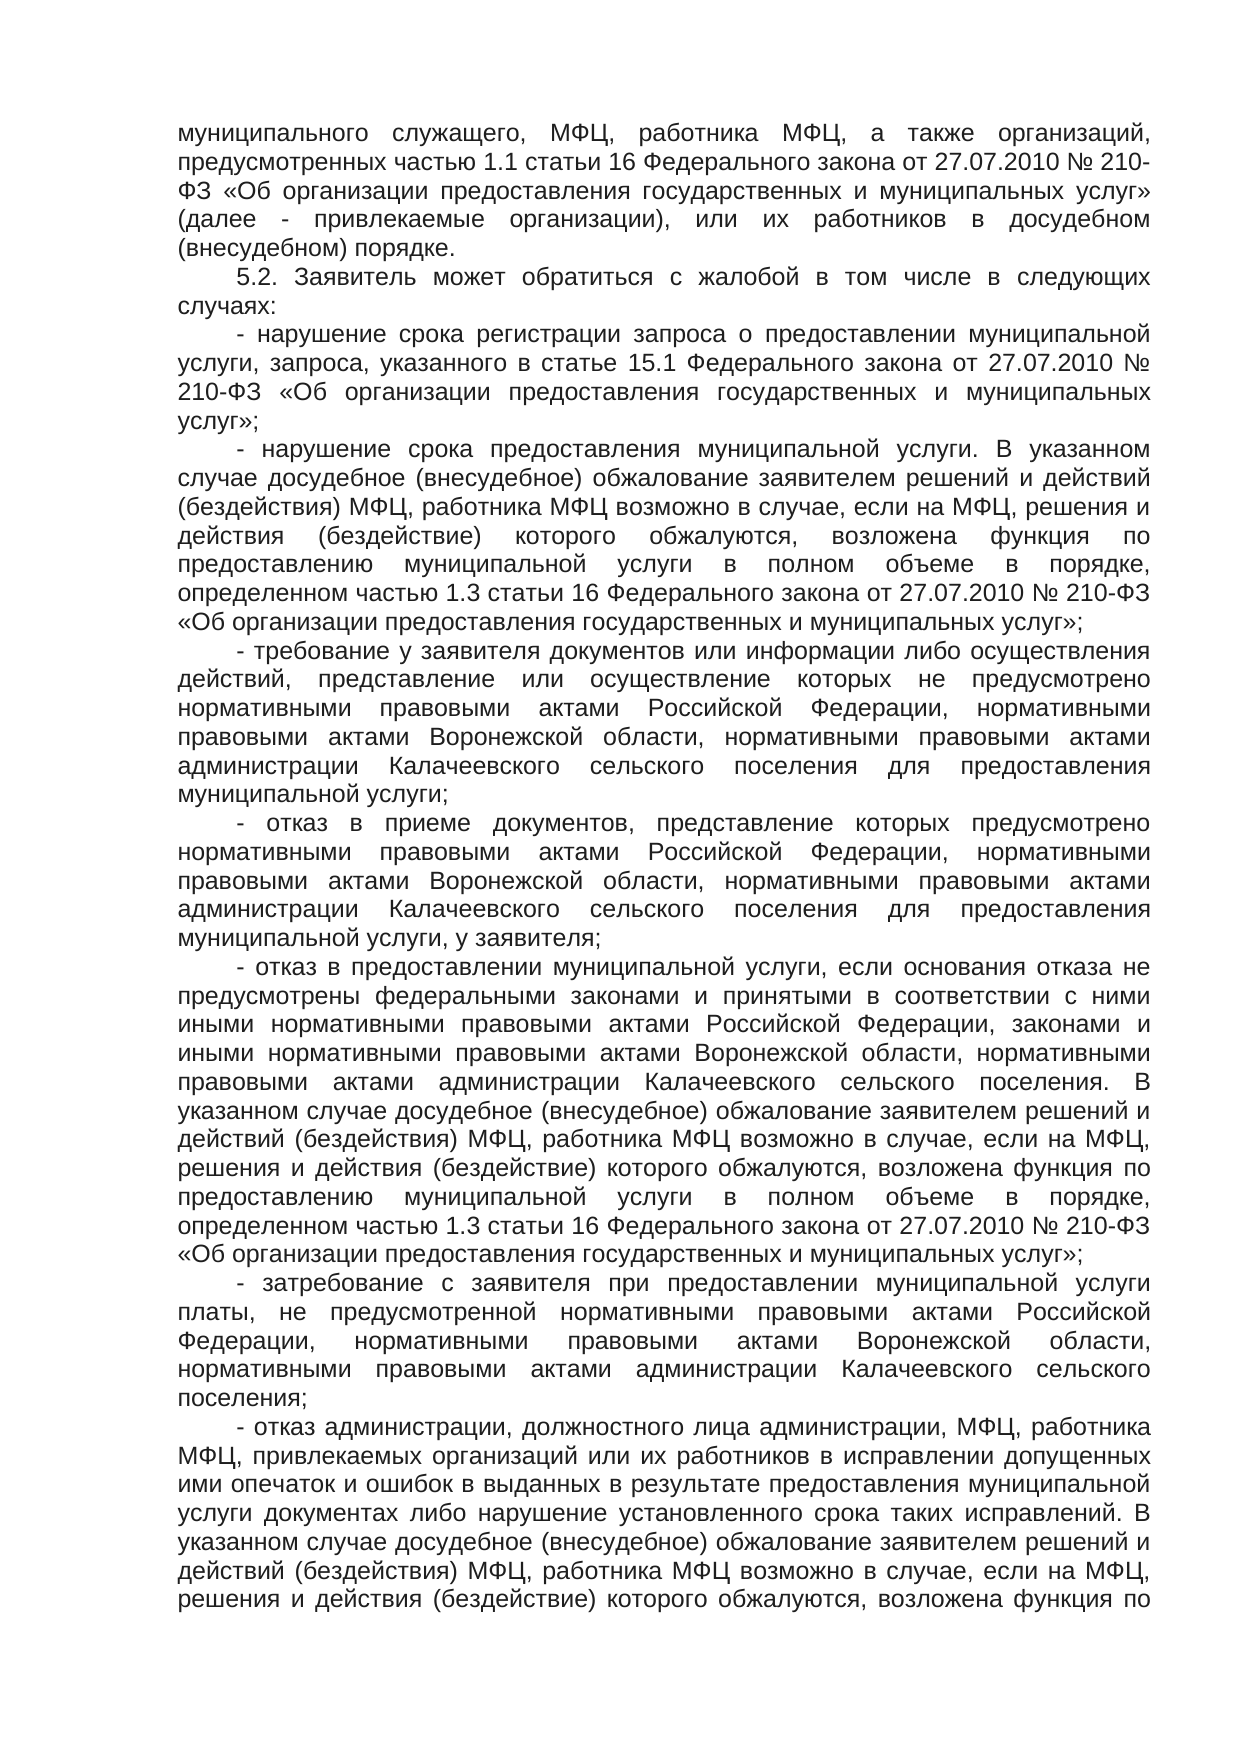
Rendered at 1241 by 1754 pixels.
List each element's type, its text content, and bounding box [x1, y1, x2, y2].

text - отказ в приеме документов, представление которых предусмотрено нормативными правовыми актами Российской Федерации, нормативными правовыми актами Воронежской области, нормативными правовыми актами администрации Калачеевского сельского поселения для предоставления муниципальной услуги, у заявителя; [177, 808, 1152, 952]
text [177, 1412, 1152, 1613]
text - отказ в предоставлении муниципальной услуги, если основания отказа не предусмотрены федеральными законами и принятыми в соответствии с ними иными нормативными правовыми актами Российской Федерации, законами и иными нормативными правовыми актами Воронежской области, нормативными правовыми актами администрации Калачеевского сельского поселения. В указанном случае досудебное (внесудебное) обжалование заявителем решений и действий (бездействия) МФЦ, работника МФЦ возможно в случае, если на МФЦ, решения и действия (бездействие) которого обжалуются, возложена функция по предоставлению муниципальной услуги в полном объеме в порядке, определенном частью 1.3 статьи 16 Федерального закона от 27.07.2010 № 210-ФЗ «Об организации предоставления государственных и муниципальных услуг»; [177, 952, 1152, 1268]
text - нарушение срока предоставления муниципальной услуги. В указанном случае досудебное (внесудебное) обжалование заявителем решений и действий (бездействия) МФЦ, работника МФЦ возможно в случае, если на МФЦ, решения и действия (бездействие) которого обжалуются, возложена функция по предоставлению муниципальной услуги в полном объеме в порядке, определенном частью 1.3 статьи 16 Федерального закона от 27.07.2010 № 210-ФЗ «Об организации предоставления государственных и муниципальных услуг»; [177, 434, 1152, 636]
text - требование у заявителя документов или информации либо осуществления действий, представление или осуществление которых не предусмотрено нормативными правовыми актами Российской Федерации, нормативными правовыми актами Воронежской области, нормативными правовыми актами администрации Калачеевского сельского поселения для предоставления муниципальной услуги; [177, 636, 1152, 808]
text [177, 118, 1152, 262]
text - нарушение срока регистрации запроса о предоставлении муниципальной услуги, запроса, указанного в статье 15.1 Федерального закона от 27.07.2010 № 210-ФЗ «Об организации предоставления государственных и муниципальных услуг»; [177, 319, 1152, 434]
text - затребование с заявителя при предоставлении муниципальной услуги платы, не предусмотренной нормативными правовыми актами Российской Федерации, нормативными правовыми актами Воронежской области, нормативными правовыми актами администрации Калачеевского сельского поселения; [177, 1268, 1152, 1412]
text 5.2. Заявитель может обратиться с жалобой в том числе в следующих случаях: [177, 262, 1152, 319]
